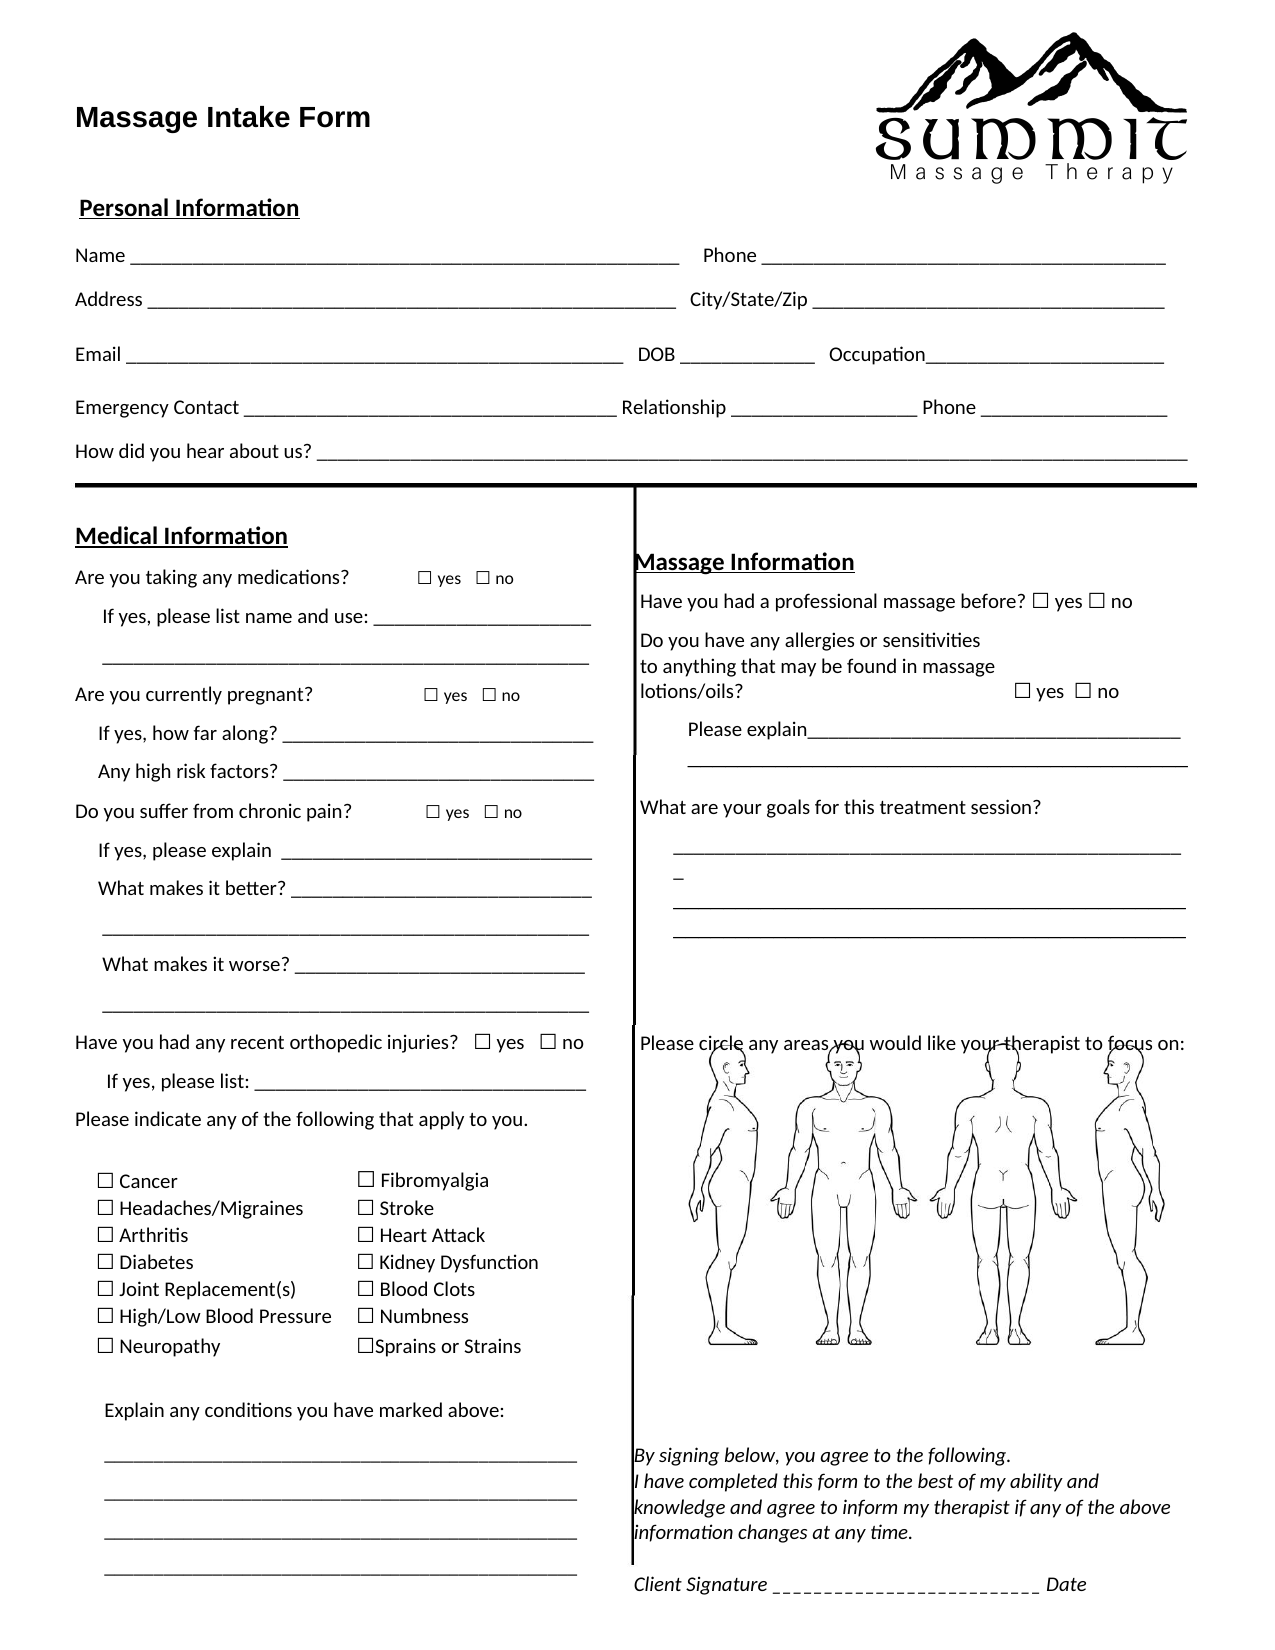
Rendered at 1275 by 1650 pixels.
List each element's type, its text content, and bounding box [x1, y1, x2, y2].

text Client Signature __________________________ Date __________ [633, 1571, 1189, 1597]
table_header Do you have any allergies or sensitivities to anything that may be found in massage lotions/oils? [640, 628, 1002, 704]
text Explain any conditions you have marked above: [104, 1397, 596, 1423]
text _______________________________________________ [102, 913, 596, 939]
picture [873, 30, 1190, 186]
table_cell ☐ Neuropathy [96, 1328, 346, 1358]
table_cell ☐ High/Low Blood Pressure [96, 1301, 346, 1328]
picture [64, 193, 434, 227]
table_header ☐ Fibromyalgia [346, 1166, 544, 1193]
table_cell ☐ Stroke [346, 1193, 544, 1220]
text I have completed this form to the best of my ability and knowledge and agree to inform my therapist if any of the above information changes at any time. [633, 1468, 1189, 1545]
table_cell ☐ Arthritis [96, 1220, 346, 1247]
table_header ☐ Cancer [96, 1166, 346, 1193]
text If yes, please list name and use: _____________________ [102, 603, 596, 629]
text By signing below, you agree to the following. [633, 1442, 1189, 1467]
text What makes it worse? ____________________________ [102, 951, 596, 977]
text ________________________________________________ [104, 1480, 596, 1504]
text Please indicate any of the following that apply to you. [75, 1106, 596, 1131]
table_cell ☐ Heart Attack [346, 1220, 544, 1247]
text __________________________________________________ [673, 832, 1189, 883]
text ________________________________________________ [104, 1441, 596, 1465]
table_cell ☐ Numbness [346, 1301, 544, 1328]
text Any high risk factors? ______________________________ [98, 758, 596, 784]
table_cell ☐ Diabetes [96, 1247, 346, 1274]
text Massage Information [633, 548, 1189, 576]
text Have you had a professional massage before? ☐ yes ☐ no [640, 588, 1189, 613]
text Email ________________________________________________ DOB _____________ Occupation_______________________ [75, 341, 1189, 366]
text Name _____________________________________________________ Phone _______________________________________ [75, 243, 1189, 268]
text How did you hear about us? ____________________________________________________________________________________ [75, 438, 1189, 464]
text ________________________________________ [688, 741, 1189, 770]
text Are you taking any medications? ☐ yes ☐ no [75, 564, 596, 589]
text ________________________________________________ [104, 1555, 596, 1579]
table_cell ☐ Headaches/Migraines [96, 1193, 346, 1220]
table_header ☐ yes ☐ no [1002, 628, 1140, 704]
table_cell ☐ Kidney Dysfunction [346, 1247, 544, 1274]
text Are you currently pregnant? ☐ yes ☐ no [75, 681, 596, 706]
text Please explain____________________________________ [688, 716, 1189, 741]
table_cell ☐ Joint Replacement(s) [96, 1274, 346, 1301]
text Emergency Contact ____________________________________ Relationship __________________ Phone __________________ [75, 394, 1189, 420]
text What makes it better? _____________________________ [98, 875, 596, 901]
text _______________________________________________ [102, 990, 596, 1015]
text Address ___________________________________________________ City/State/Zip __________________________________ [75, 287, 1189, 312]
text Please circle any areas you would like your therapist to focus on: [640, 1030, 1189, 1055]
text Have you had any recent orthopedic injuries? ☐ yes ☐ no [75, 1029, 596, 1054]
text Do you suffer from chronic pain? ☐ yes ☐ no [75, 798, 596, 823]
text ________________________________________________ [104, 1518, 596, 1542]
text __________________________________________________________________________________ [673, 883, 1189, 940]
table_cell ☐ Blood Clots [346, 1274, 544, 1301]
text Medical Information [75, 520, 596, 551]
text If yes, please explain ______________________________ [98, 837, 596, 863]
text _______________________________________________ [102, 642, 596, 667]
text If yes, how far along? ______________________________ [98, 720, 596, 746]
picture [65, 483, 1230, 1580]
text What are your goals for this treatment session? [640, 794, 1189, 819]
text Massage Intake Form [75, 100, 1189, 133]
text If yes, please list: ________________________________ [106, 1068, 596, 1094]
table_cell ☐Sprains or Strains [346, 1328, 544, 1358]
